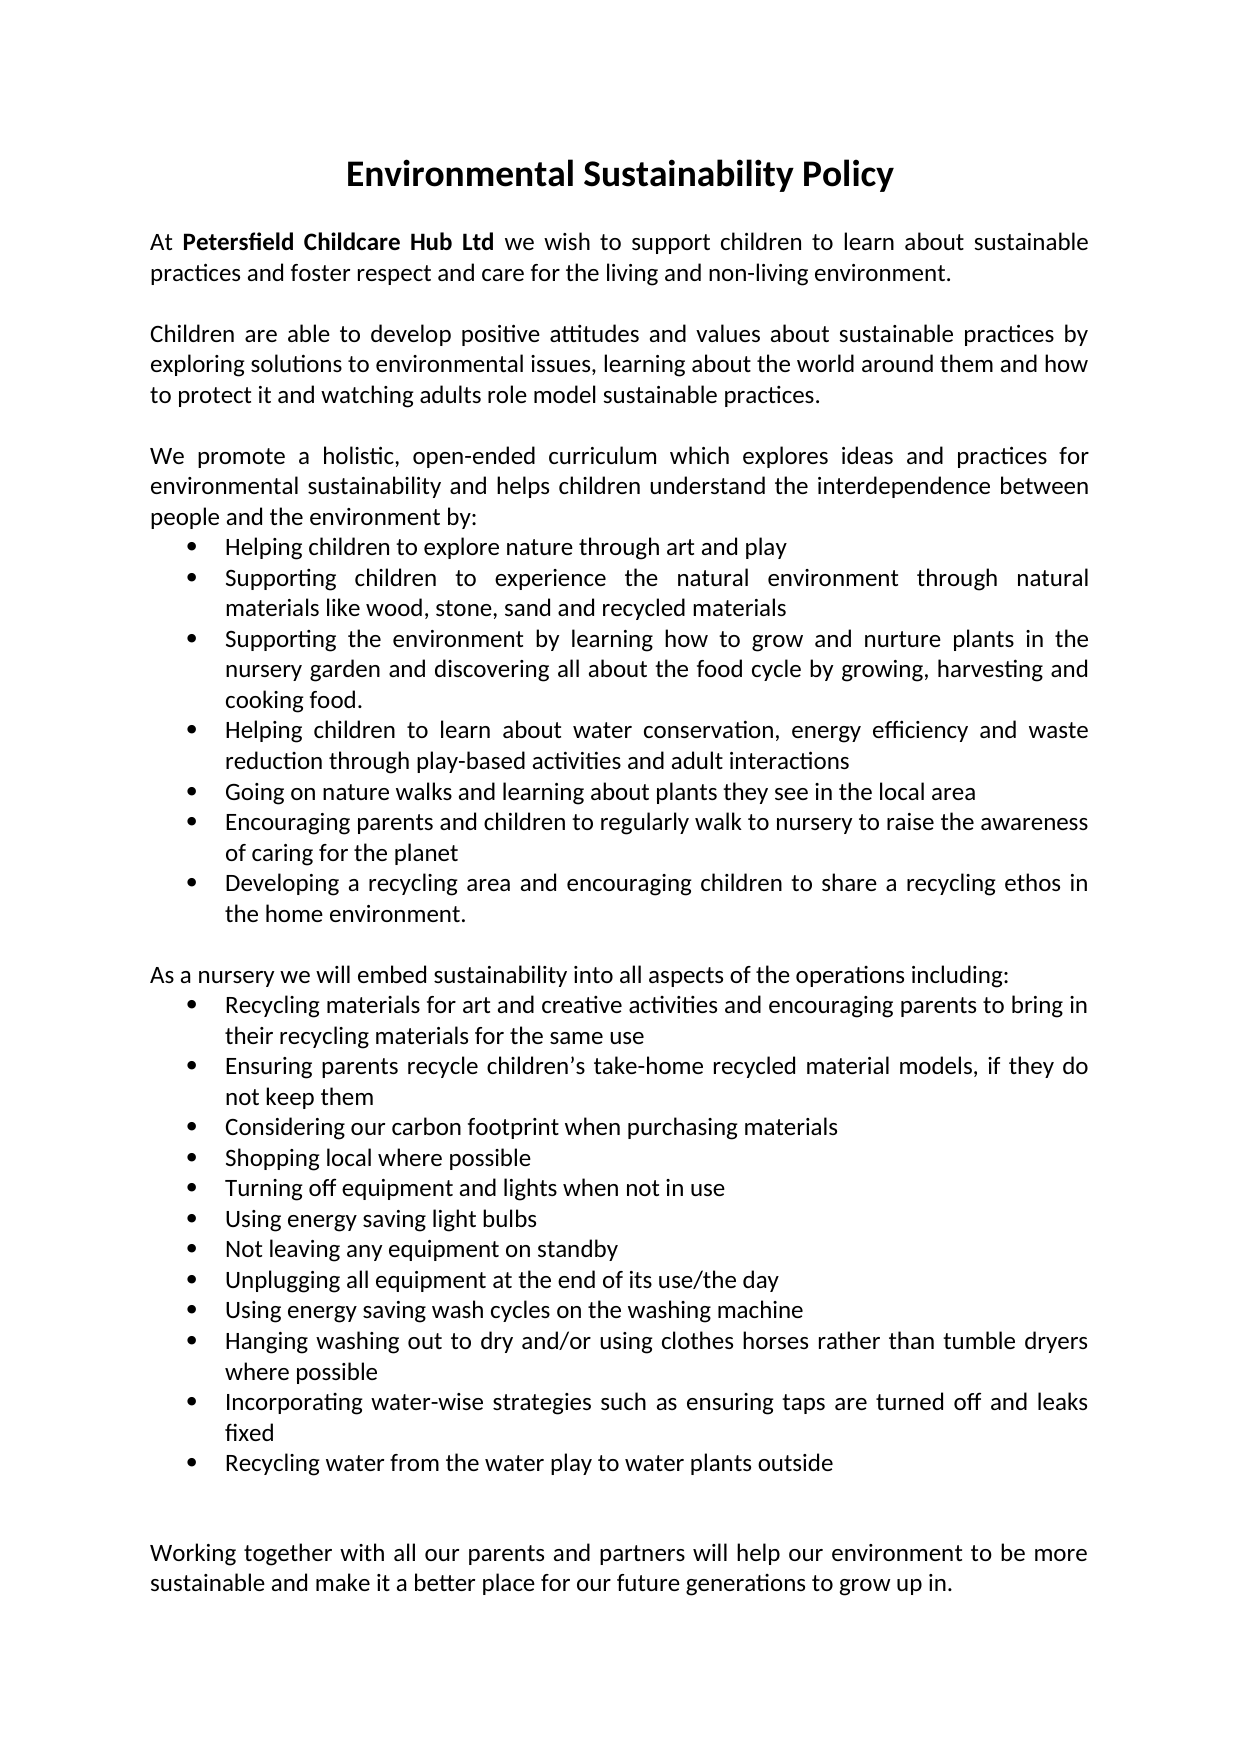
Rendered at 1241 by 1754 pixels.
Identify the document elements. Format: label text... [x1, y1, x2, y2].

list Helping children to learn about water conservation, energy efficiency and waste reduction through play-based activities and adult interactions [187, 715, 1090, 776]
list Ensuring parents recycle children’s take-home recycled material models, if they do not keep them [187, 1050, 1090, 1111]
list Considering our carbon footprint when purchasing materials [187, 1111, 1090, 1142]
list Incorporating water-wise strategies such as ensuring taps are turned off and leaks fixed [187, 1386, 1090, 1447]
list Recycling water from the water play to water plants outside [187, 1447, 1090, 1478]
list Supporting the environment by learning how to grow and nurture plants in the nursery garden and discovering all about the food cycle by growing, harvesting and cooking food. [187, 623, 1090, 715]
text We promote a holistic, open-ended curriculum which explores ideas and practices for environmental sustainability and helps children understand the interdependence between people and the environment by: [150, 440, 1090, 532]
text At Petersfield Childcare Hub Ltd we wish to support children to learn about sustainable practices and foster respect and care for the living and non-living environment. [150, 226, 1090, 287]
list Not leaving any equipment on standby [187, 1233, 1090, 1264]
list Shopping local where possible [187, 1142, 1090, 1172]
list Unplugging all equipment at the end of its use/the day [187, 1264, 1090, 1294]
list Hanging washing out to dry and/or using clothes horses rather than tumble dryers where possible [187, 1325, 1090, 1386]
list Using energy saving light bulbs [187, 1203, 1090, 1233]
list Recycling materials for art and creative activities and encouraging parents to bring in their recycling materials for the same use [187, 989, 1090, 1050]
text Environmental Sustainability Policy [150, 150, 1090, 196]
list Developing a recycling area and encouraging children to share a recycling ethos in the home environment. [187, 867, 1090, 928]
text Working together with all our parents and partners will help our environment to be more sustainable and make it a better place for our future generations to grow up in. [150, 1537, 1090, 1598]
list Helping children to explore nature through art and play [187, 532, 1090, 562]
list Encouraging parents and children to regularly walk to nursery to raise the awareness of caring for the planet [187, 806, 1090, 867]
list Supporting children to experience the natural environment through natural materials like wood, stone, sand and recycled materials [187, 562, 1090, 623]
text As a nursery we will embed sustainability into all aspects of the operations including: [150, 959, 1090, 989]
list Turning off equipment and lights when not in use [187, 1172, 1090, 1203]
list Going on nature walks and learning about plants they see in the local area [187, 776, 1090, 806]
text Children are able to develop positive attitudes and values about sustainable practices by exploring solutions to environmental issues, learning about the world around them and how to protect it and watching adults role model sustainable practices. [150, 318, 1090, 409]
list Using energy saving wash cycles on the washing machine [187, 1294, 1090, 1325]
